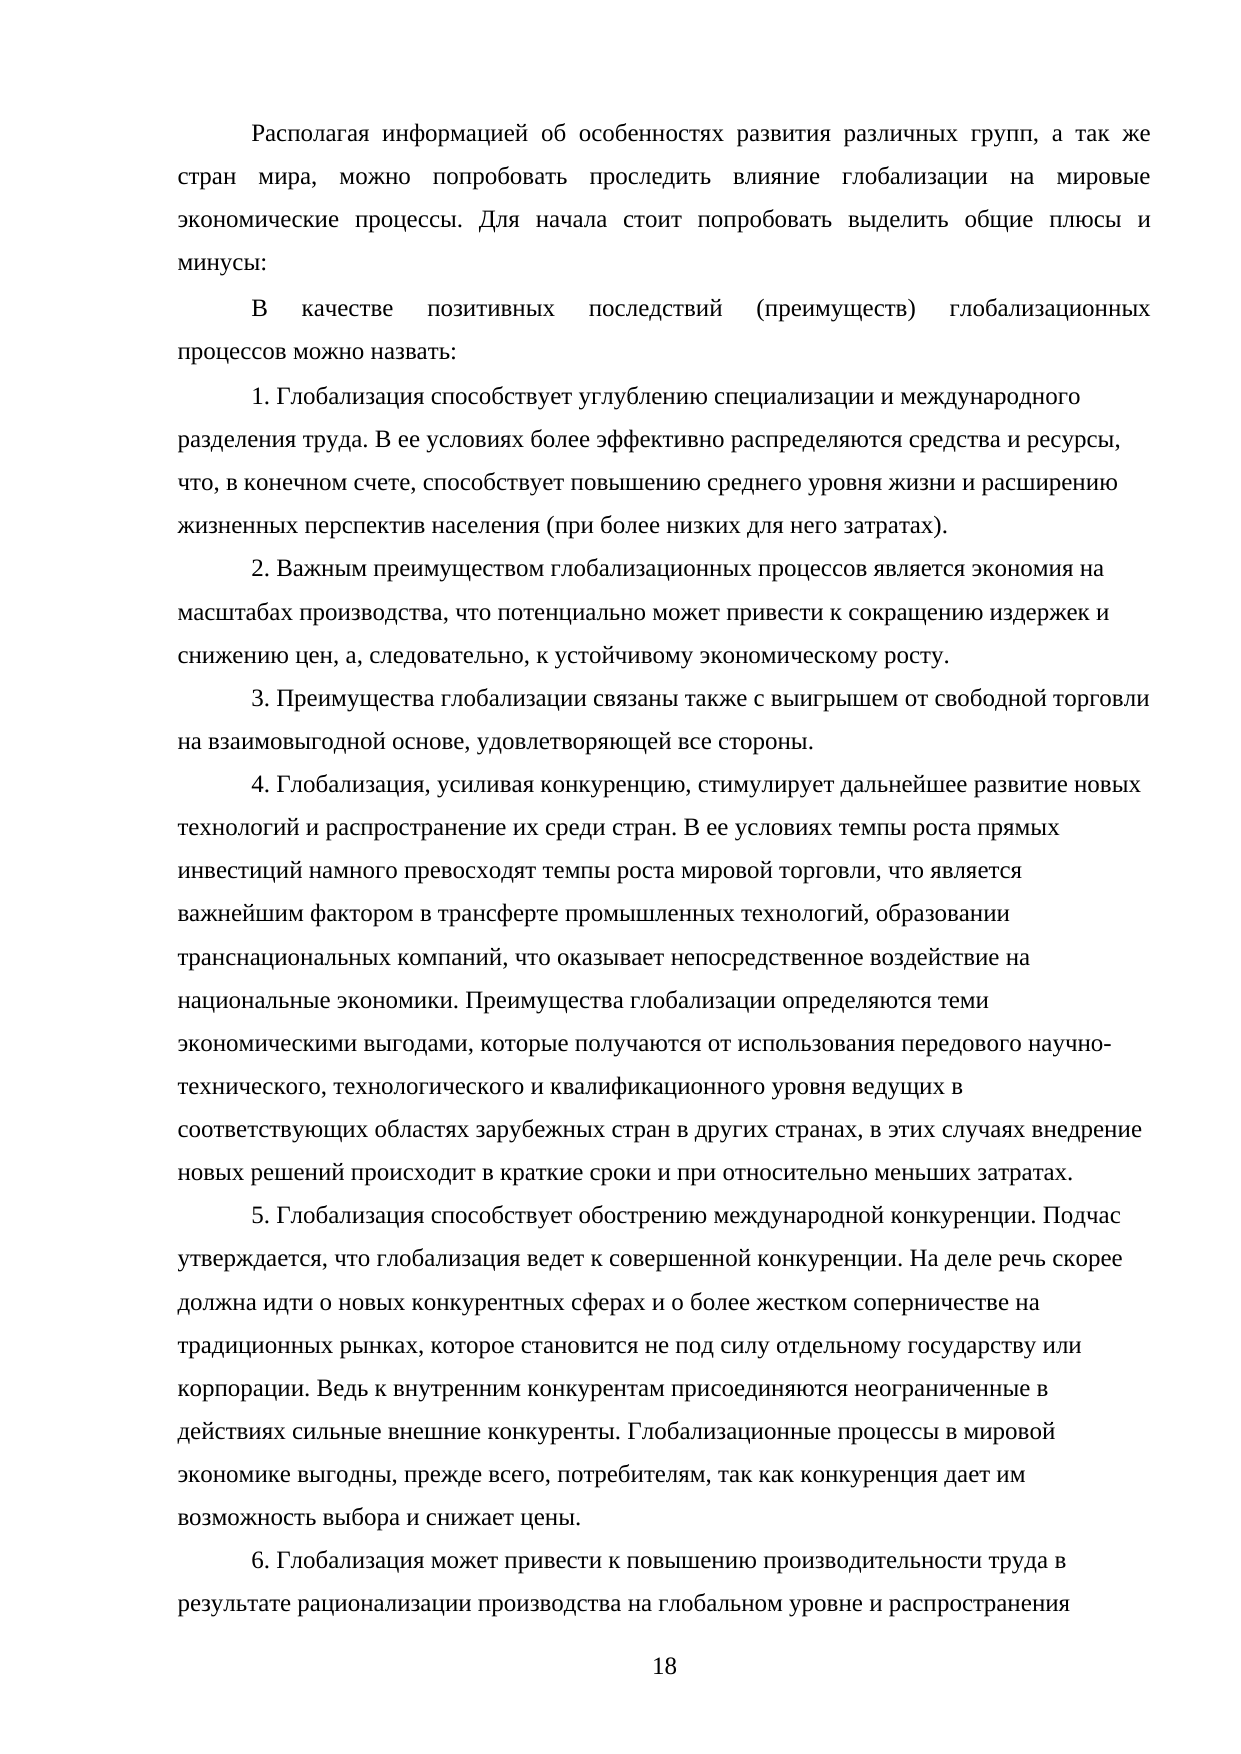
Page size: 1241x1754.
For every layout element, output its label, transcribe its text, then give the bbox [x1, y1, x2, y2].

text 3. Преимущества глобализации связаны также с выигрышем от свободной торговли на взаимовыгодной основе, удовлетворяющей все стороны. [177, 683, 1152, 755]
text 5. Глобализация способствует обострению международной конкуренции. Подчас утверждается, что глобализация ведет к совершенной конкуренции. На деле речь скорее должна идти о новых конкурентных сферах и о более жестком соперничестве на традиционных рынках, которое становится не под силу отдельному государству или корпорации. Ведь к внутренним конкурентам присоединяются неограниченные в действиях сильные внешние конкуренты. Глобализационные процессы в мировой экономике выгодны, прежде всего, потребителям, так как конкуренция дает им возможность выбора и снижает цены. [177, 1200, 1152, 1531]
text 2. Важным преимуществом глобализационных процессов является экономия на масштабах производства, что потенциально может привести к сокращению издержек и снижению цен, а, следовательно, к устойчивому экономическому росту. [177, 553, 1152, 668]
text Располагая информацией об особенностях развития различных групп, а так же стран мира, можно попробовать проследить влияние глобализации на мировые экономические процессы. Для начала стоит попробовать выделить общие плюсы и минусы: [177, 118, 1152, 276]
text 4. Глобализация, усиливая конкуренцию, стимулирует дальнейшее развитие новых технологий и распространение их среди стран. В ее условиях темпы роста прямых инвестиций намного превосходят темпы роста мировой торговли, что является важнейшим фактором в трансферте промышленных технологий, образовании транснациональных компаний, что оказывает непосредственное воздействие на национальные экономики. Преимущества глобализации определяются теми экономическими выгодами, которые получаются от использования передового научно-технического, технологического и квалификационного уровня ведущих в соответствующих областях зарубежных стран в других странах, в этих случаях внедрение новых решений происходит в краткие сроки и при относительно меньших затратах. [177, 769, 1152, 1186]
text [177, 1545, 1152, 1617]
text 1. Глобализация способствует углублению специализации и международного разделения труда. В ее условиях более эффективно распределяются средства и ресурсы, что, в конечном счете, способствует повышению среднего уровня жизни и расширению жизненных перспектив населения (при более низких для него затратах). [177, 381, 1152, 539]
text В качестве позитивных последствий (преимуществ) глобализационных процессов можно назвать: [177, 293, 1152, 364]
